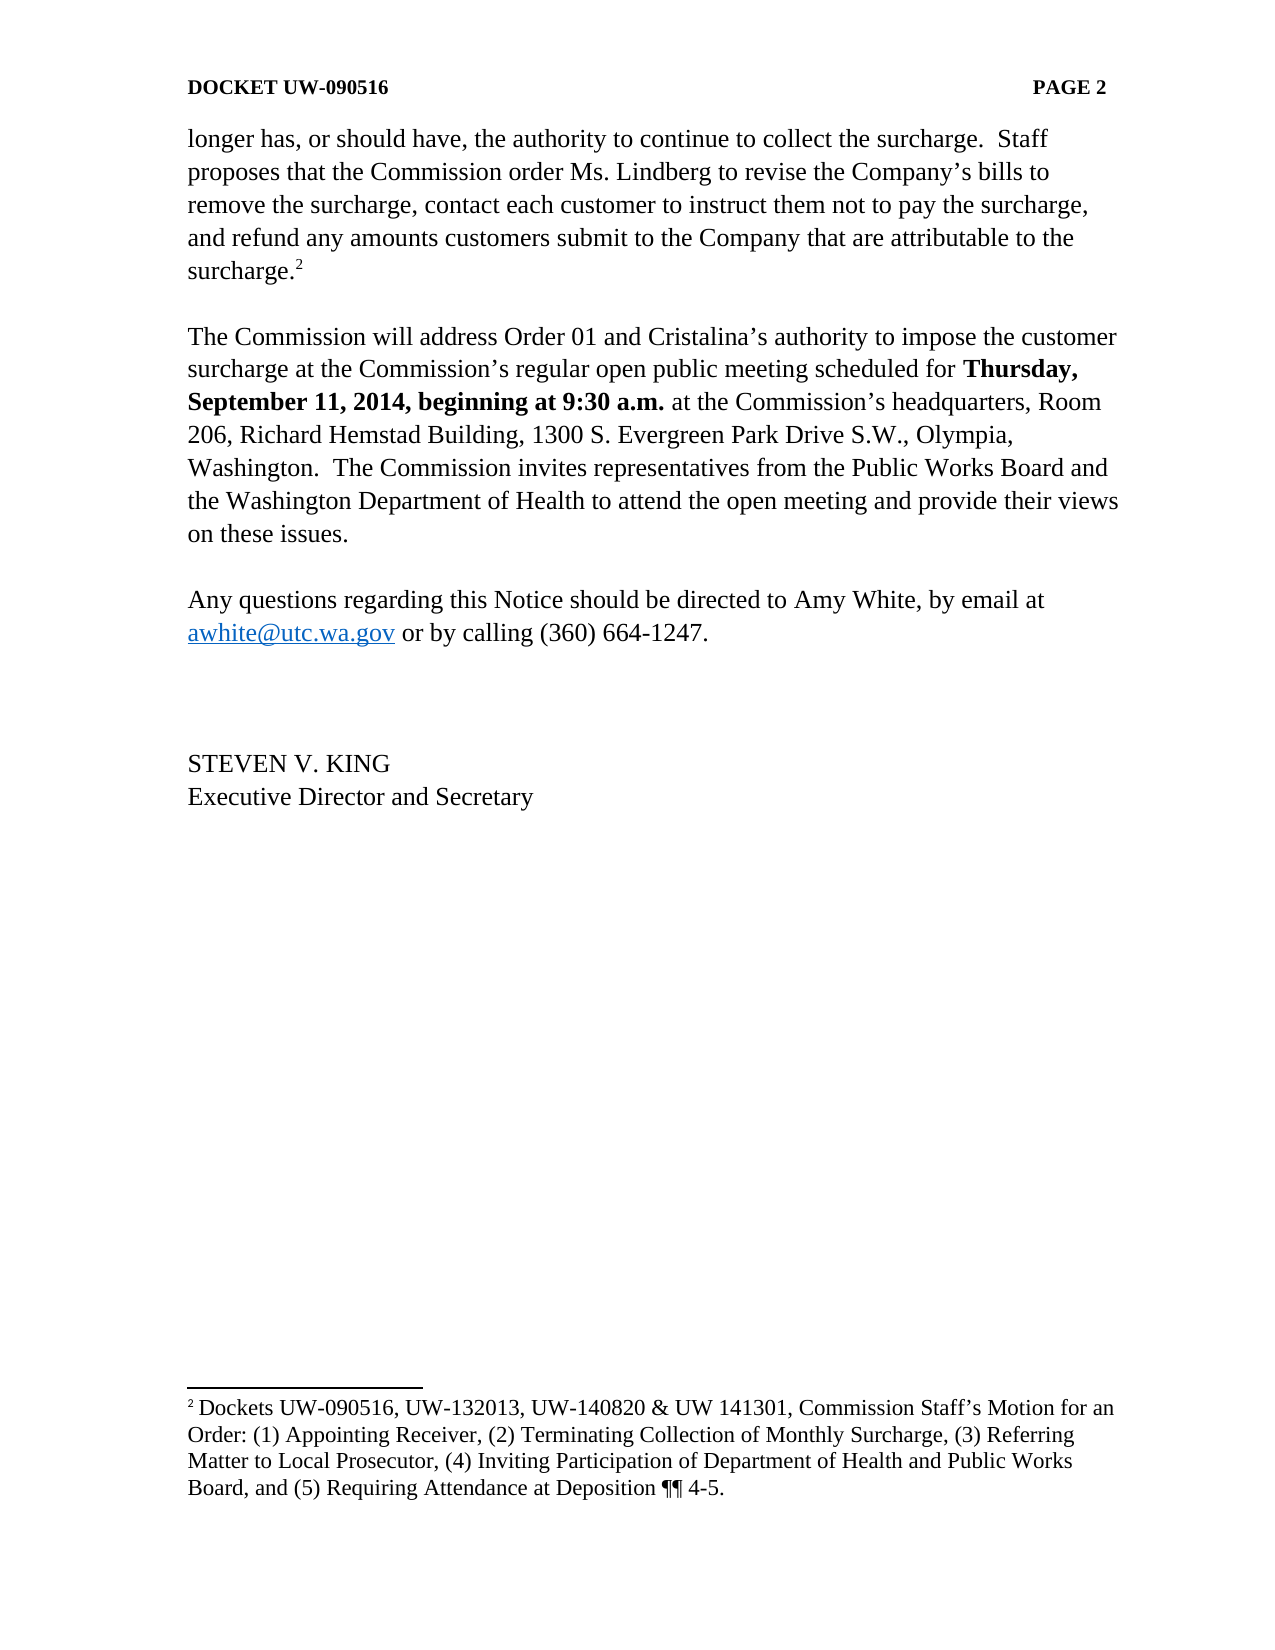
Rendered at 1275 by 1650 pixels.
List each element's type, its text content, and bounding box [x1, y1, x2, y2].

text Any questions regarding this Notice should be directed to Amy White, by email at awhite@utc.wa.gov or by calling (360) 664-1247. [187, 584, 1125, 647]
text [187, 123, 1125, 285]
text STEVEN V. KING [187, 748, 1125, 778]
text Executive Director and Secretary [187, 781, 1125, 811]
text The Commission will address Order 01 and Cristalina’s authority to impose the customer surcharge at the Commission’s regular open public meeting scheduled for Thursday, September 11, 2014, beginning at 9:30 a.m. at the Commission’s headquarters, Room 206, Richard Hemstad Building, 1300 S. Evergreen Park Drive S.W., Olympia, Washington. The Commission invites representatives from the Public Works Board and the Washington Department of Health to attend the open meeting and provide their views on these issues. [187, 321, 1125, 548]
